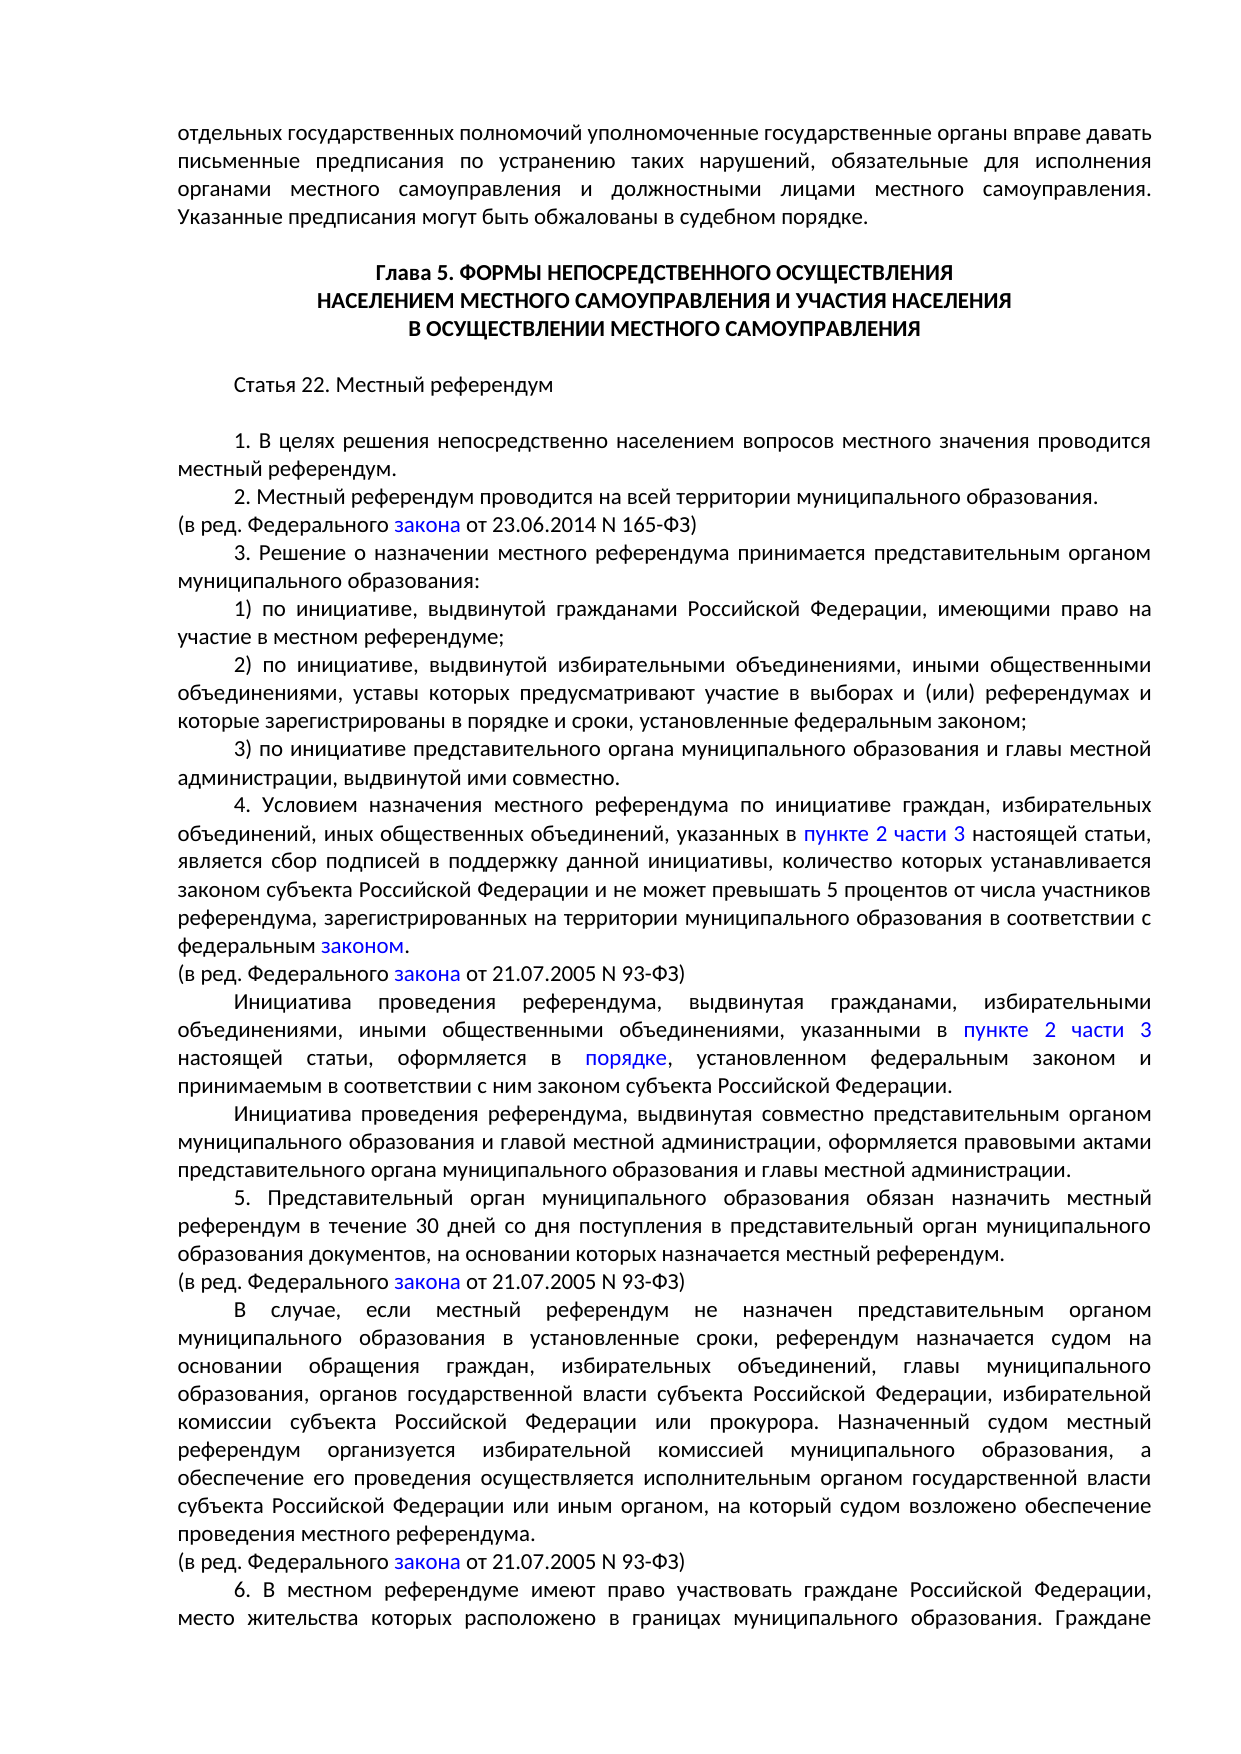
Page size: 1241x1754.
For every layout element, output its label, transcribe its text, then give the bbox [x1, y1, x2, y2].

text (в ред. Федерального закона от 21.07.2005 N 93-ФЗ) [177, 1267, 1152, 1295]
text 1) по инициативе, выдвинутой гражданами Российской Федерации, имеющими право на участие в местном референдуме; [177, 594, 1152, 651]
text Статья 22. Местный референдум [177, 370, 1152, 398]
text 2) по инициативе, выдвинутой избирательными объединениями, иными общественными объединениями, уставы которых предусматривают участие в выборах и (или) референдумах и которые зарегистрированы в порядке и сроки, установленные федеральным законом; [177, 651, 1152, 734]
title НАСЕЛЕНИЕМ МЕСТНОГО САМОУПРАВЛЕНИЯ И УЧАСТИЯ НАСЕЛЕНИЯ [177, 286, 1152, 314]
text (в ред. Федерального закона от 21.07.2005 N 93-ФЗ) [177, 1547, 1152, 1575]
text 4. Условием назначения местного референдума по инициативе граждан, избирательных объединений, иных общественных объединений, указанных в пункте 2 части 3 настоящей статьи, является сбор подписей в поддержку данной инициативы, количество которых устанавливается законом субъекта Российской Федерации и не может превышать 5 процентов от числа участников референдума, зарегистрированных на территории муниципального образования в соответствии с федеральным законом. [177, 791, 1152, 959]
title Глава 5. ФОРМЫ НЕПОСРЕДСТВЕННОГО ОСУЩЕСТВЛЕНИЯ [177, 258, 1152, 286]
text Инициатива проведения референдума, выдвинутая совместно представительным органом муниципального образования и главой местной администрации, оформляется правовыми актами представительного органа муниципального образования и главы местной администрации. [177, 1099, 1152, 1183]
text 3. Решение о назначении местного референдума принимается представительным органом муниципального образования: [177, 538, 1152, 594]
text Инициатива проведения референдума, выдвинутая гражданами, избирательными объединениями, иными общественными объединениями, указанными в пункте 2 части 3 настоящей статьи, оформляется в порядке, установленном федеральным законом и принимаемым в соответствии с ним законом субъекта Российской Федерации. [177, 987, 1152, 1099]
title В ОСУЩЕСТВЛЕНИИ МЕСТНОГО САМОУПРАВЛЕНИЯ [177, 314, 1152, 342]
text (в ред. Федерального закона от 23.06.2014 N 165-ФЗ) [177, 510, 1152, 538]
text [177, 1575, 1152, 1631]
text (в ред. Федерального закона от 21.07.2005 N 93-ФЗ) [177, 959, 1152, 987]
text В случае, если местный референдум не назначен представительным органом муниципального образования в установленные сроки, референдум назначается судом на основании обращения граждан, избирательных объединений, главы муниципального образования, органов государственной власти субъекта Российской Федерации, избирательной комиссии субъекта Российской Федерации или прокурора. Назначенный судом местный референдум организуется избирательной комиссией муниципального образования, а обеспечение его проведения осуществляется исполнительным органом государственной власти субъекта Российской Федерации или иным органом, на который судом возложено обеспечение проведения местного референдума. [177, 1295, 1152, 1547]
text 1. В целях решения непосредственно населением вопросов местного значения проводится местный референдум. [177, 426, 1152, 482]
text 2. Местный референдум проводится на всей территории муниципального образования. [177, 482, 1152, 510]
text 3) по инициативе представительного органа муниципального образования и главы местной администрации, выдвинутой ими совместно. [177, 734, 1152, 791]
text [177, 118, 1152, 230]
text 5. Представительный орган муниципального образования обязан назначить местный референдум в течение 30 дней со дня поступления в представительный орган муниципального образования документов, на основании которых назначается местный референдум. [177, 1183, 1152, 1267]
